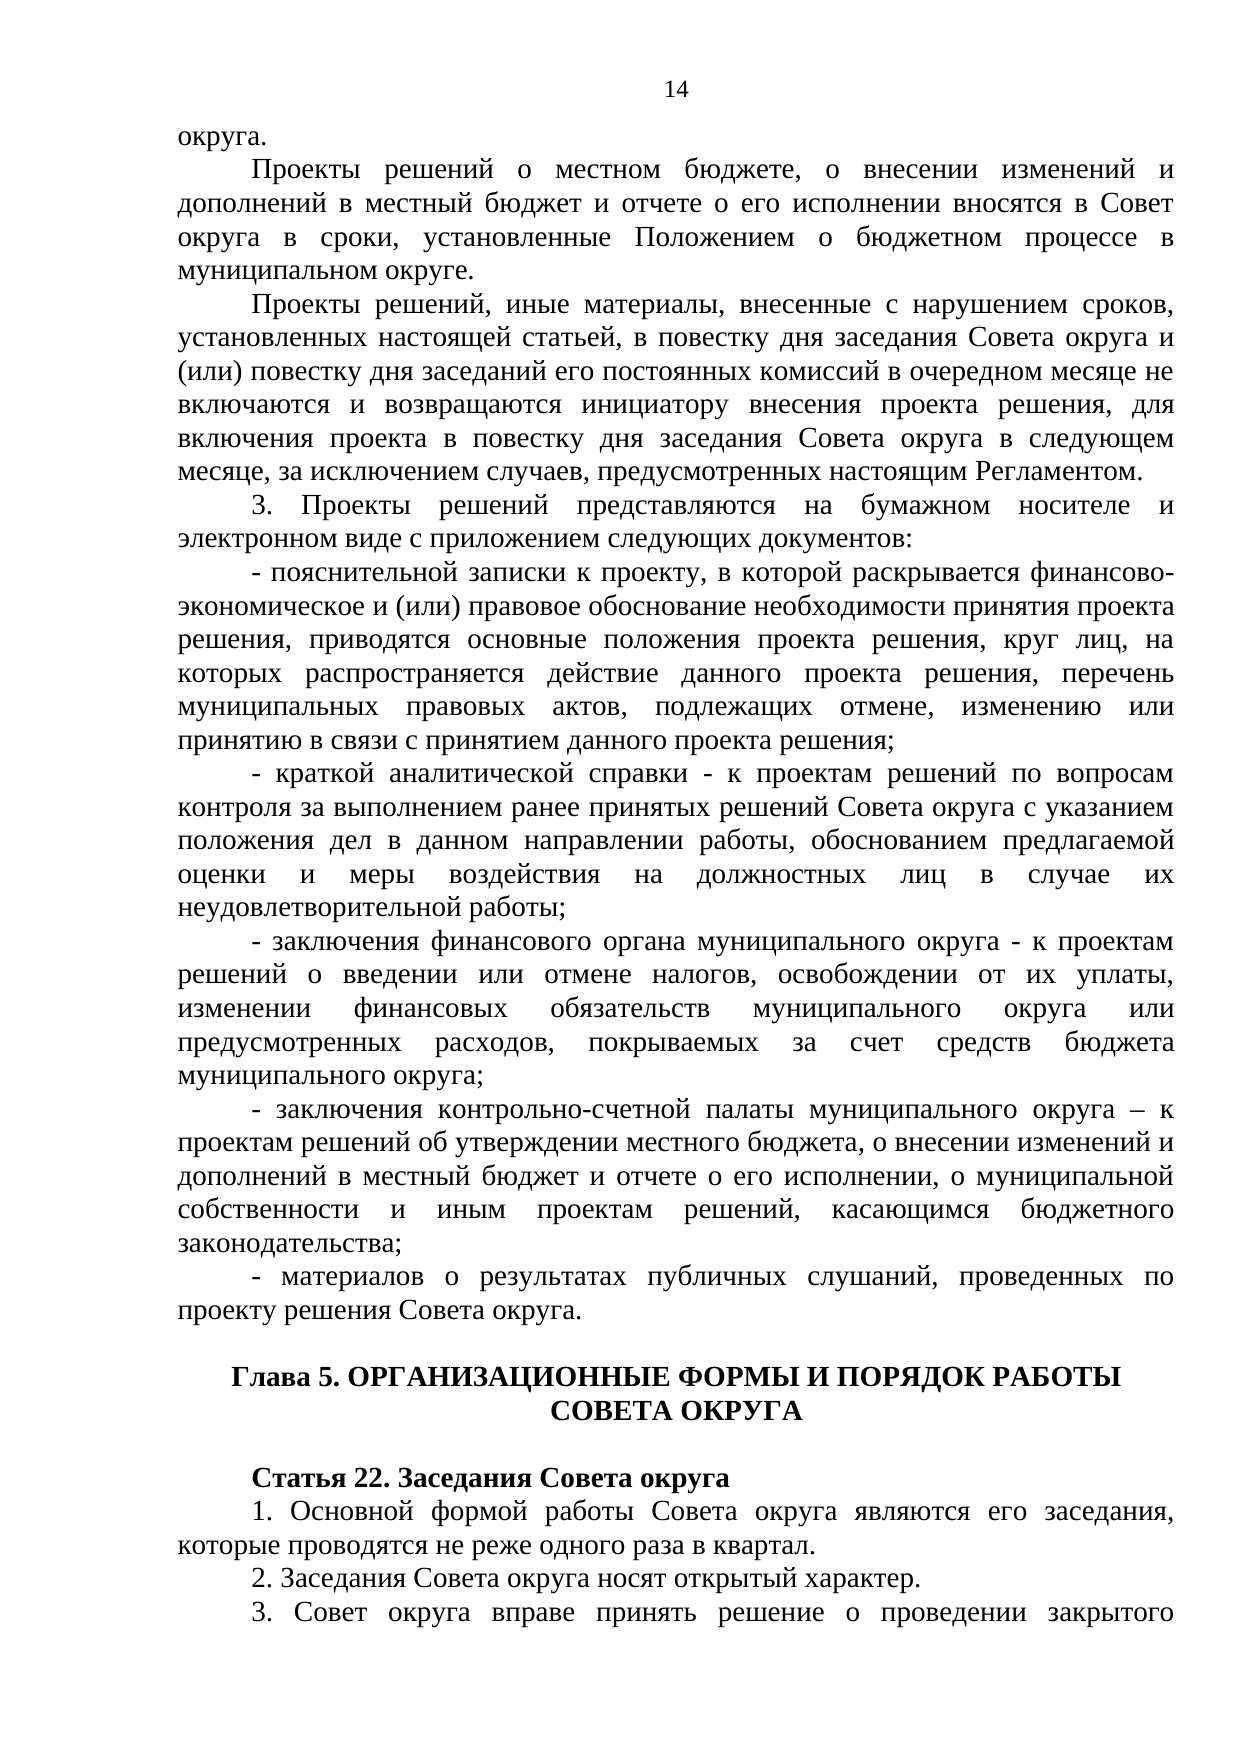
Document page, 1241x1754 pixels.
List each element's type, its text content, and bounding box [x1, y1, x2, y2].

text Глава 5. ОРГАНИЗАЦИОННЫЕ ФОРМЫ И ПОРЯДОК РАБОТЫ [177, 1359, 1175, 1393]
text СОВЕТА ОКРУГА [177, 1393, 1175, 1426]
text Проекты решений, иные материалы, внесенные с нарушением сроков, установленных настоящей статьей, в повестку дня заседания Совета округа и (или) повестку дня заседаний его постоянных комиссий в очередном месяце не включаются и возвращаются инициатору внесения проекта решения, для включения проекта в повестку дня заседания Совета округа в следующем месяце, за исключением случаев, предусмотренных настоящим Регламентом. [177, 286, 1175, 487]
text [177, 1594, 1175, 1627]
text - заключения контрольно-счетной палаты муниципального округа – к проектам решений об утверждении местного бюджета, о внесении изменений и дополнений в местный бюджет и отчете о его исполнении, о муниципальной собственности и иным проектам решений, касающимся бюджетного законодательства; [177, 1091, 1175, 1258]
text 3. Проекты решений представляются на бумажном носителе и электронном виде с приложением следующих документов: [177, 487, 1175, 554]
text - заключения финансового органа муниципального округа - к проектам решений о введении или отмене налогов, освобождении от их уплаты, изменении финансовых обязательств муниципального округа или предусмотренных расходов, покрываемых за счет средств бюджета муниципального округа; [177, 923, 1175, 1091]
text Проекты решений о местном бюджете, о внесении изменений и дополнений в местный бюджет и отчете о его исполнении вносятся в Совет округа в сроки, установленные Положением о бюджетном процессе в муниципальном округе. [177, 152, 1175, 286]
text - краткой аналитической справки - к проектам решений по вопросам контроля за выполнением ранее принятых решений Совета округа с указанием положения дел в данном направлении работы, обоснованием предлагаемой оценки и меры воздействия на должностных лиц в случае их неудовлетворительной работы; [177, 755, 1175, 923]
text - материалов о результатах публичных слушаний, проведенных по проекту решения Совета округа. [177, 1258, 1175, 1326]
text - пояснительной записки к проекту, в которой раскрывается финансово-экономическое и (или) правовое обоснование необходимости принятия проекта решения, приводятся основные положения проекта решения, круг лиц, на которых распространяется действие данного проекта решения, перечень муниципальных правовых актов, подлежащих отмене, изменению или принятию в связи с принятием данного проекта решения; [177, 554, 1175, 755]
text 1. Основной формой работы Совета округа являются его заседания, которые проводятся не реже одного раза в квартал. [177, 1493, 1175, 1560]
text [177, 118, 1175, 152]
text 2. Заседания Совета округа носят открытый характер. [177, 1560, 1175, 1594]
text Статья 22. Заседания Совета округа [177, 1460, 1175, 1493]
